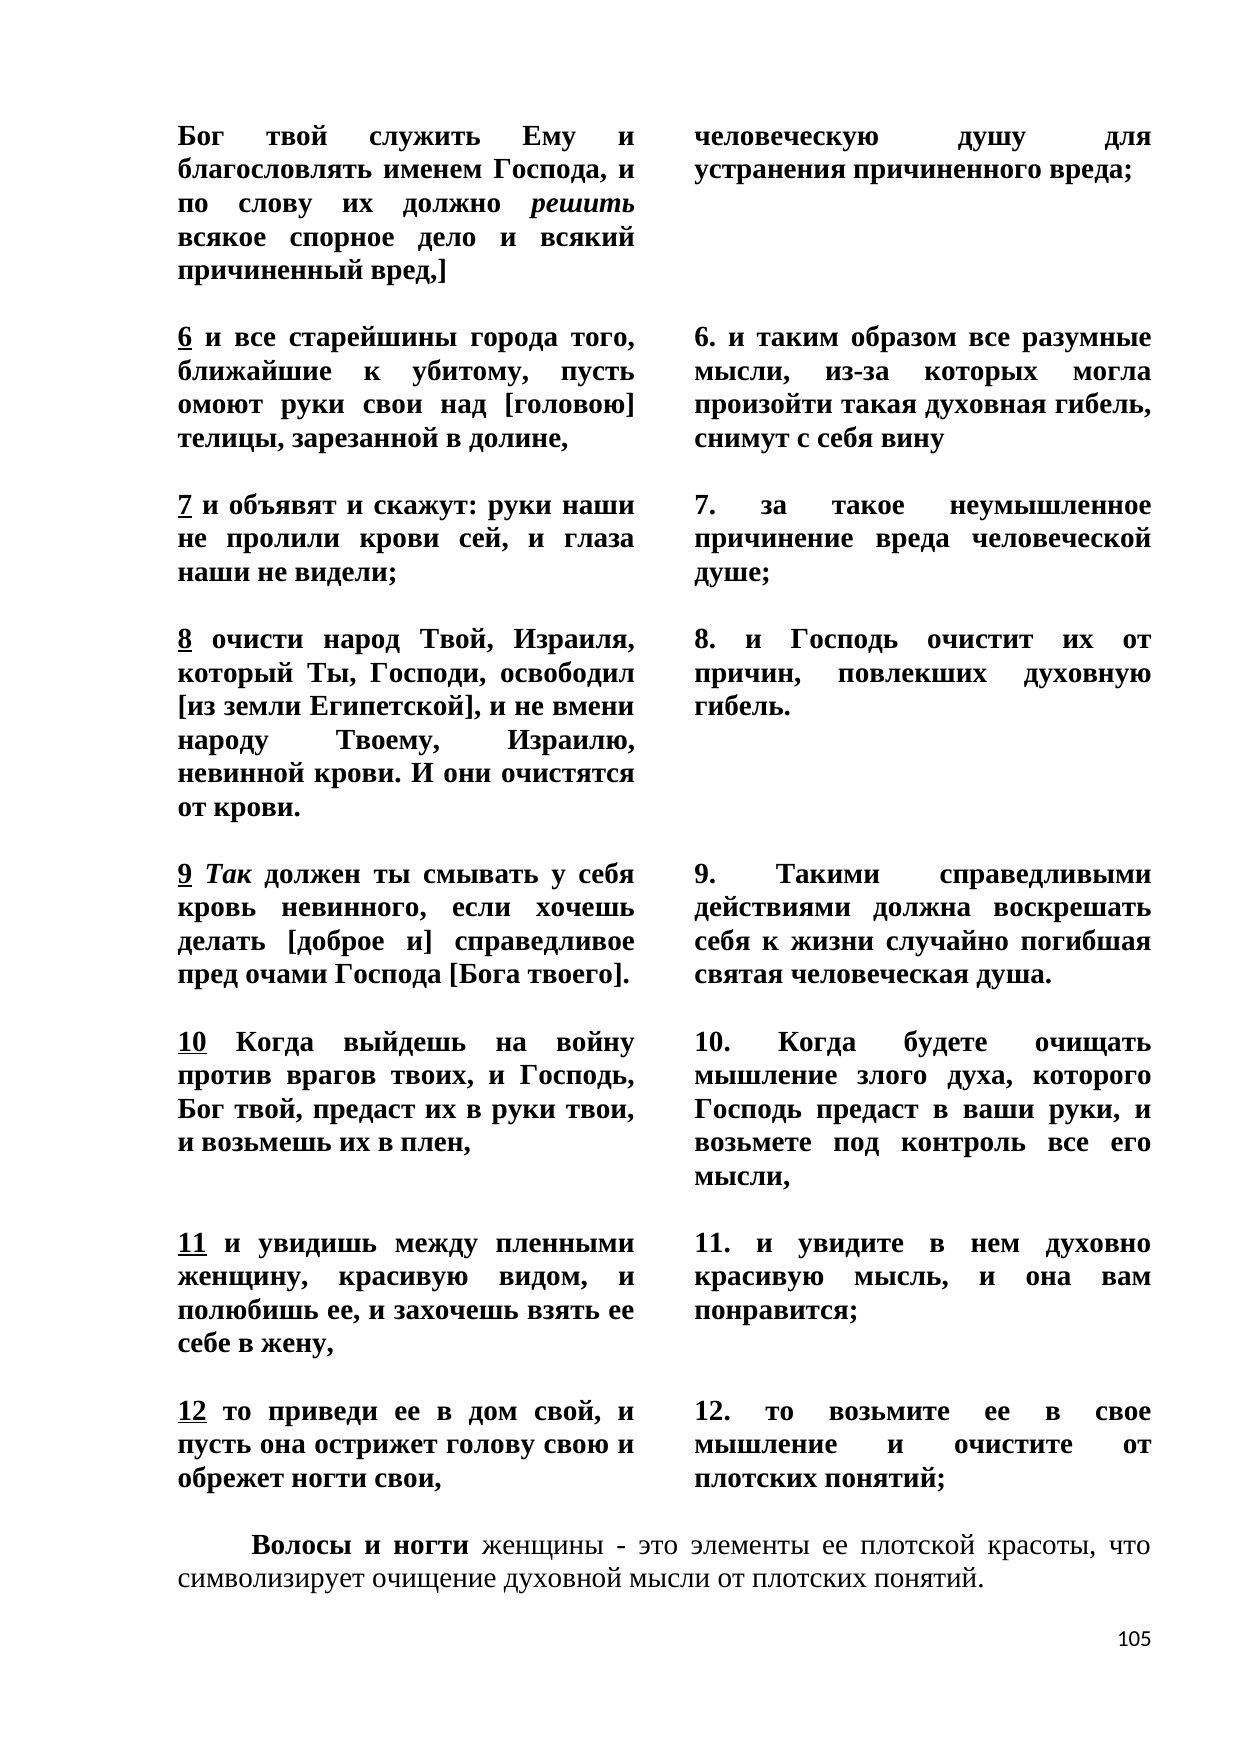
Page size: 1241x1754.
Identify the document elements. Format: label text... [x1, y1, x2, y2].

table_cell 8. и Господь очистит их от причин, повлекших духовную гибель. [664, 621, 1163, 856]
table_cell 7 и объявят и скажут: руки наши не пролили крови сей, и глаза наши не видели; [166, 487, 664, 621]
table_cell 10. Когда будете очищать мышление злого духа, которого Господь предаст в ваши руки, и возьмете под контроль все его мысли, [664, 1024, 1163, 1225]
table_cell 10 Когда выйдешь на войну против врагов твоих, и Господь, Бог твой, предаст их в руки твои, и возьмешь их в плен, [166, 1024, 664, 1225]
table_cell 7. за такое неумышленное причинение вреда человеческой душе; [664, 487, 1163, 621]
table_cell 9 Так должен ты смывать у себя кровь невинного, если хочешь делать [доброе и] справедливое пред очами Господа [Бога твоего]. [166, 856, 664, 1024]
table_cell 12 то приведи ее в дом свой, и пусть она острижет голову свою и обрежет ногти свои, [166, 1393, 664, 1527]
table_cell 8 очисти народ Твой, Израиля, который Ты, Господи, освободил [из земли Египетской], и не вмени народу Твоему, Израилю, невинной крови. И они очистятся от крови. [166, 621, 664, 856]
table_cell 6 и все старейшины города того, ближайшие к убитому, пусть омоют руки свои над [головою] телицы, зарезанной в долине, [166, 319, 664, 487]
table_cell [166, 1527, 1163, 1594]
table_cell 11. и увидите в нем духовно красивую мысль, и она вам понравится; [664, 1225, 1163, 1393]
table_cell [166, 118, 664, 319]
table_cell 9. Такими справедливыми действиями должна воскрешать себя к жизни случайно погибшая святая человеческая душа. [664, 856, 1163, 1024]
table_cell 12. то возьмите ее в свое мышление и очистите от плотских понятий; [664, 1393, 1163, 1527]
table_cell 11 и увидишь между пленными женщину, красивую видом, и полюбишь ее, и захочешь взять ее себе в жену, [166, 1225, 664, 1393]
table_cell 6. и таким образом все разумные мысли, из-за которых могла произойти такая духовная гибель, снимут с себя вину [664, 319, 1163, 487]
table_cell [664, 118, 1163, 319]
